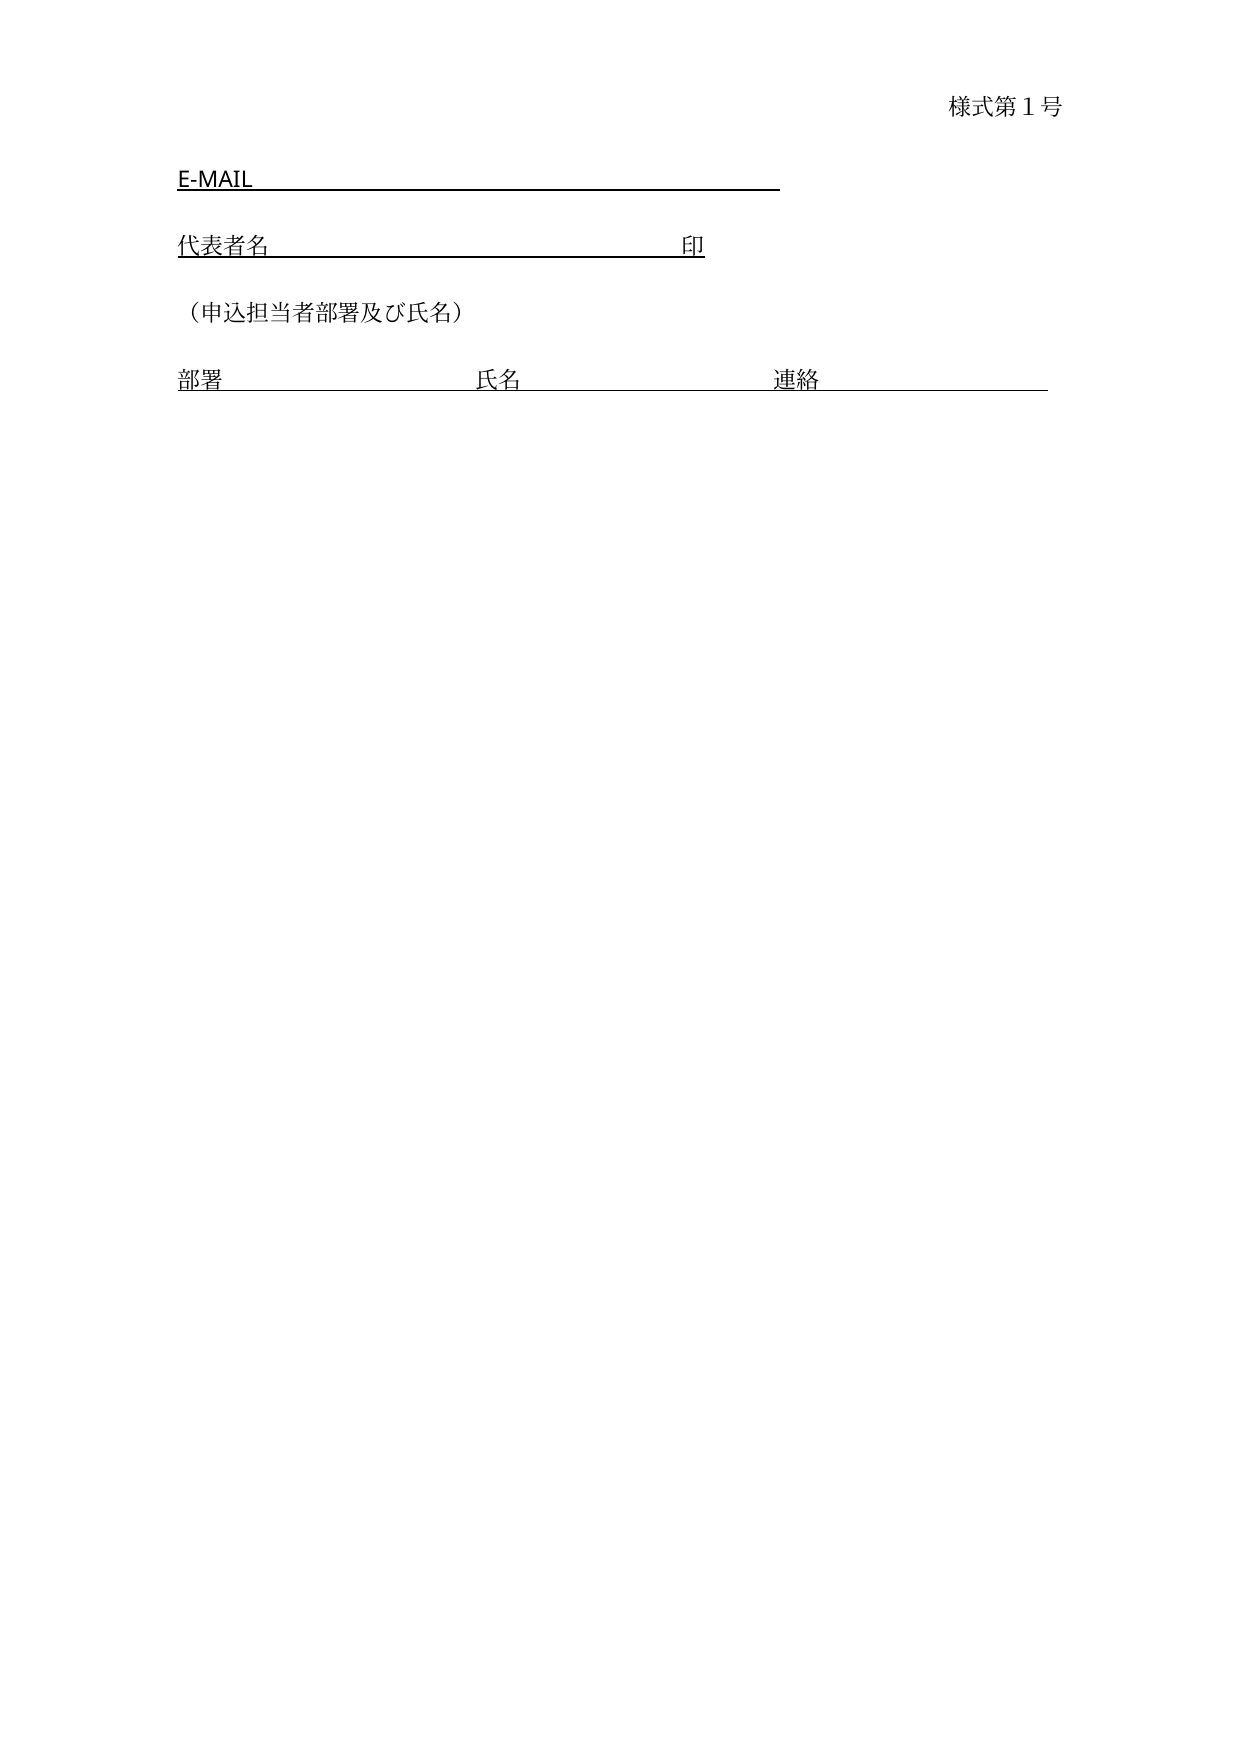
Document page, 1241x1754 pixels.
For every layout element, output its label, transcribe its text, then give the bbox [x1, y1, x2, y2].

text E-MAIL [177, 161, 1063, 195]
text 部署 氏名 連絡 [177, 361, 1063, 395]
text （申込担当者部署及び氏名） [177, 295, 1063, 328]
text 代表者名 印 [177, 228, 1063, 261]
